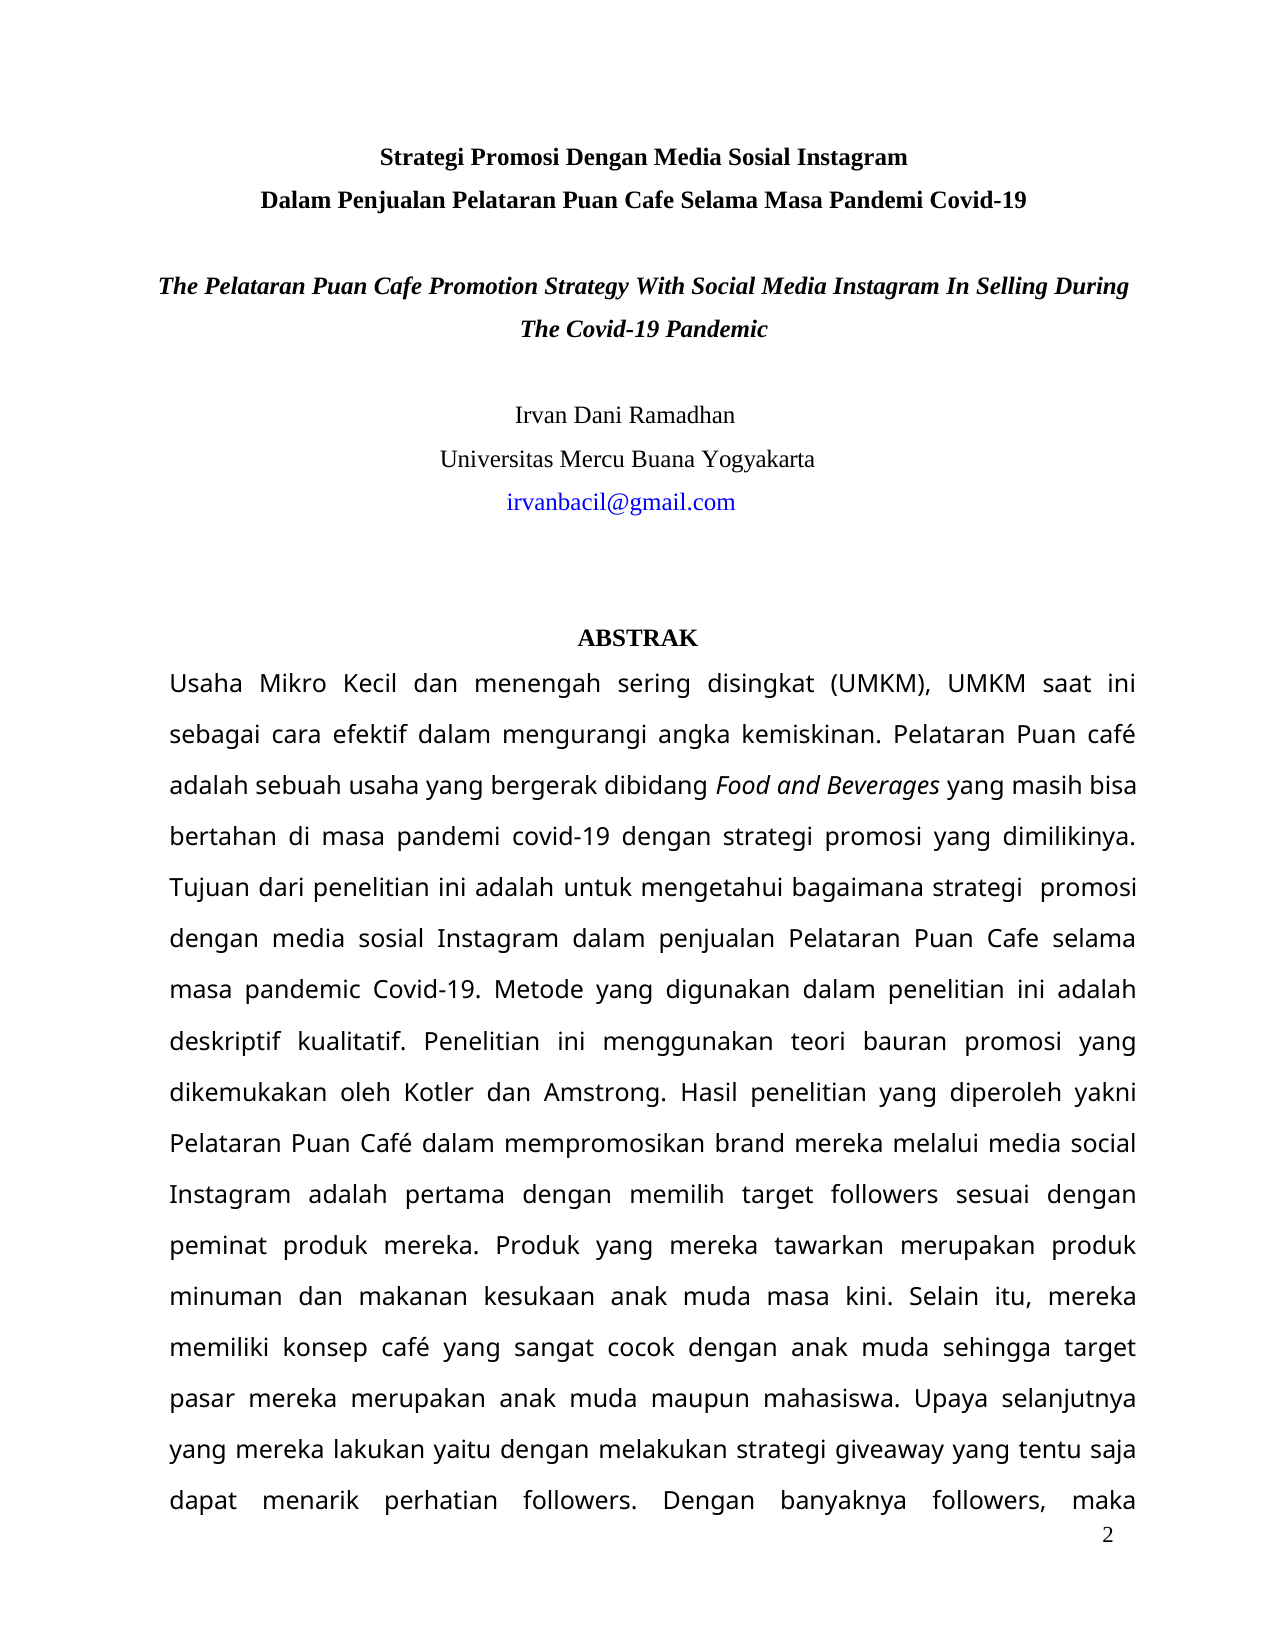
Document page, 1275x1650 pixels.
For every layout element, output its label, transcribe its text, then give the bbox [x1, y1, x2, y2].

subtitle ABSTRAK [165, 623, 1110, 651]
subtitle Strategi Promosi Dengan Media Sosial Instagram [150, 142, 1137, 170]
text Irvan Dani Ramadhan Universitas Mercu Buana Yogyakarta [439, 401, 827, 472]
subtitle The Pelataran Puan Cafe Promotion Strategy With Social Media Instagram In Selling During The Covid-19 Pandemic [150, 271, 1137, 343]
subtitle Dalam Penjualan Pelataran Puan Cafe Selama Masa Pandemi Covid-19 [150, 185, 1137, 213]
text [169, 666, 1137, 1517]
text irvanbacil@gmail.com [506, 487, 1137, 516]
